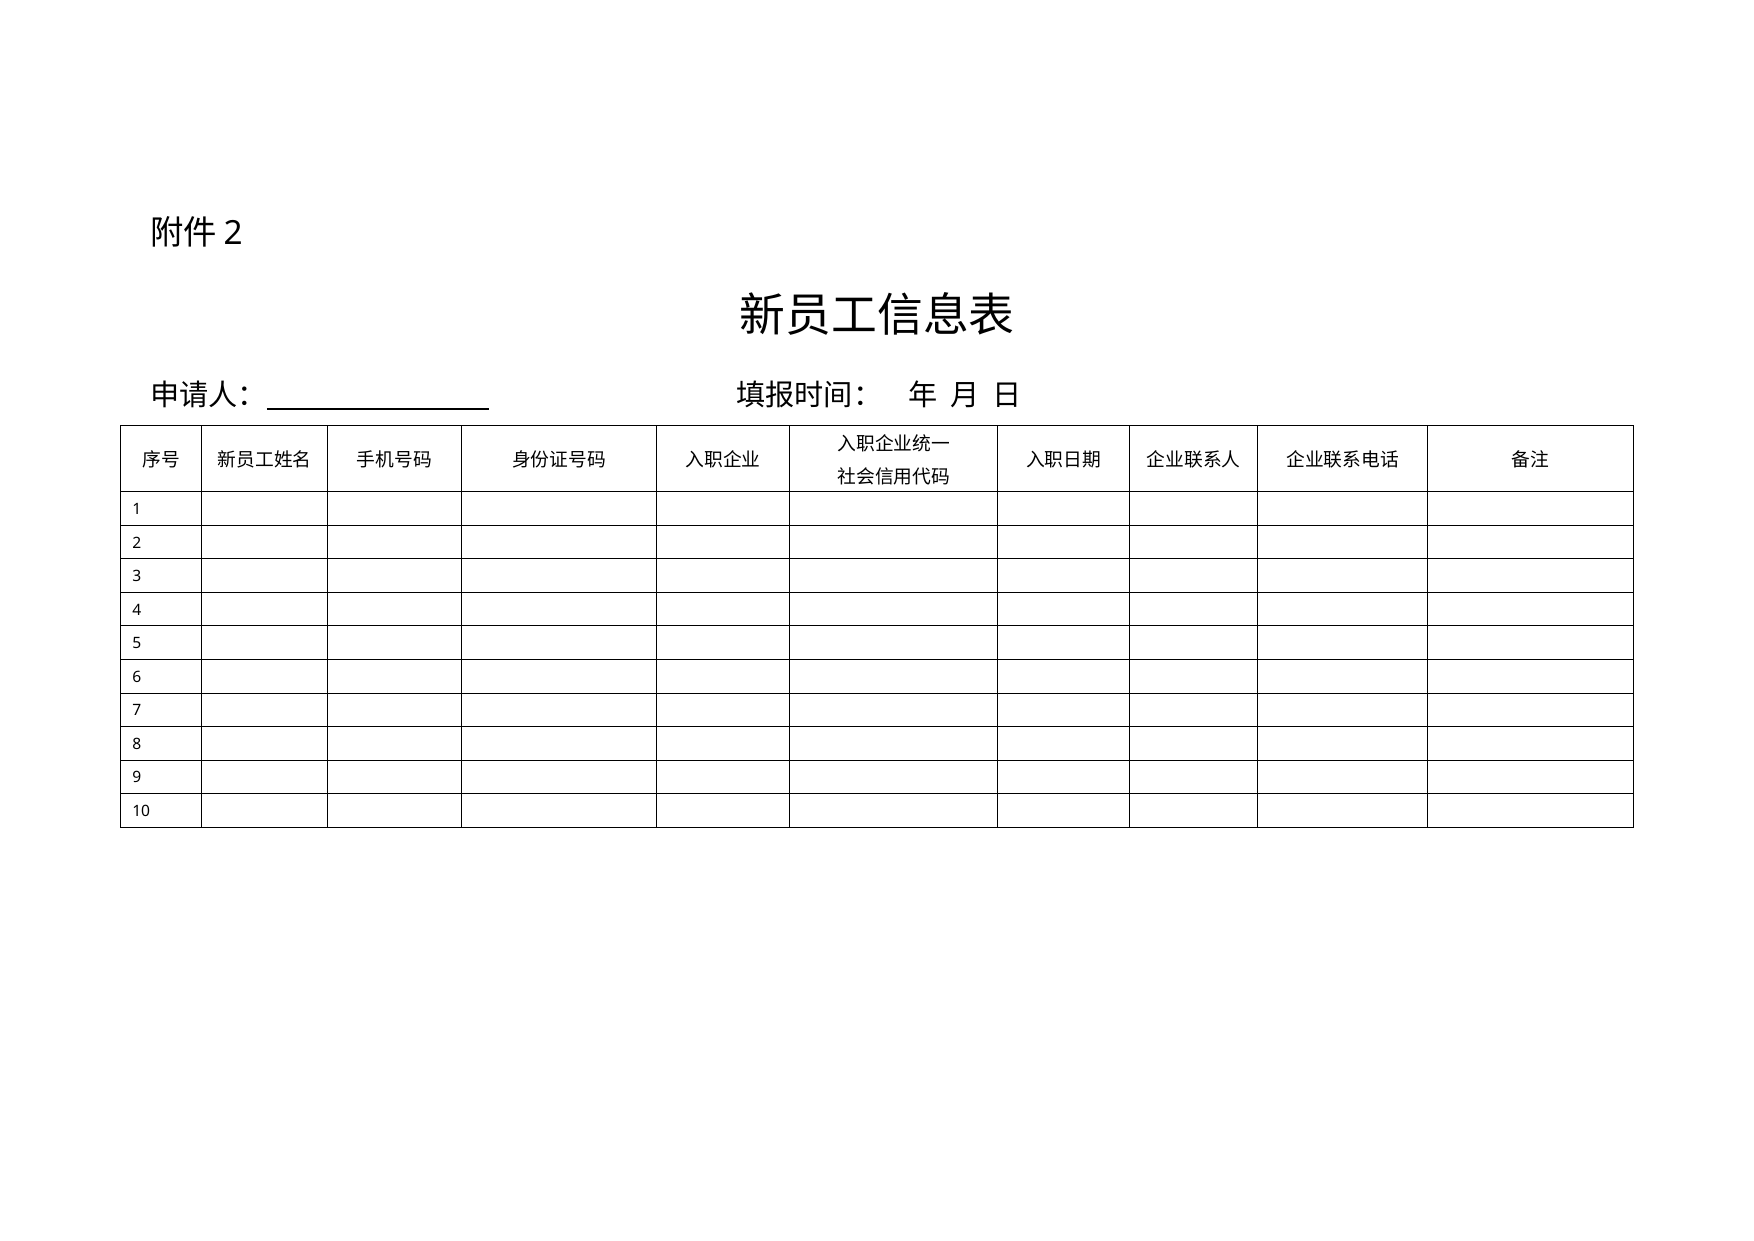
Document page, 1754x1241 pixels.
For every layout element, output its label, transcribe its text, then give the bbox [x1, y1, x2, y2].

table_header 手机号码 [328, 426, 461, 491]
table_cell [998, 727, 1129, 759]
table_header 入职企业统一 社会信用代码 [790, 426, 997, 491]
table_cell [790, 559, 997, 592]
table_cell 5 [121, 626, 201, 659]
table_cell [1258, 492, 1427, 525]
table_cell [328, 593, 461, 625]
table_cell [1130, 492, 1257, 525]
table_cell [202, 626, 327, 659]
table_cell [790, 761, 997, 793]
table_cell [790, 694, 997, 726]
table_header 企业联系电话 [1258, 426, 1427, 491]
table_cell [1130, 794, 1257, 827]
table_cell [1428, 727, 1633, 759]
table_header 入职企业 [657, 426, 789, 491]
table_cell [998, 694, 1129, 726]
table_cell [1130, 761, 1257, 793]
table_cell [998, 660, 1129, 692]
table_cell [790, 794, 997, 827]
table_cell [1258, 660, 1427, 692]
table_cell [1258, 727, 1427, 759]
table_cell [328, 559, 461, 592]
table_cell [657, 559, 789, 592]
table_cell [462, 526, 656, 558]
table_cell 6 [121, 660, 201, 692]
table_cell [1258, 761, 1427, 793]
table_cell [462, 727, 656, 759]
table_header 身份证号码 [462, 426, 656, 491]
table_cell [462, 761, 656, 793]
table_cell [1428, 626, 1633, 659]
table_cell [1258, 526, 1427, 558]
table_cell [1428, 559, 1633, 592]
table_header 企业联系人 [1130, 426, 1257, 491]
table_cell [657, 593, 789, 625]
table_header 新员工姓名 [202, 426, 327, 491]
table_cell [1130, 593, 1257, 625]
table_cell [1130, 727, 1257, 759]
table_cell [1428, 492, 1633, 525]
table_cell [1130, 694, 1257, 726]
table_cell [1428, 526, 1633, 558]
table_cell [657, 526, 789, 558]
table_cell [328, 626, 461, 659]
table_cell 1 [121, 492, 201, 525]
table_cell [790, 492, 997, 525]
table_cell [202, 727, 327, 759]
table_cell [998, 593, 1129, 625]
table_cell [202, 794, 327, 827]
table_header 备注 [1428, 426, 1633, 491]
table_cell [1428, 694, 1633, 726]
table_cell [462, 660, 656, 692]
table_cell [998, 559, 1129, 592]
table_cell [202, 492, 327, 525]
table_cell [657, 727, 789, 759]
table_cell 8 [121, 727, 201, 759]
table_cell [462, 593, 656, 625]
table_cell [328, 694, 461, 726]
table_cell [202, 761, 327, 793]
table_cell [462, 559, 656, 592]
table_cell [328, 761, 461, 793]
table_cell [202, 559, 327, 592]
table_cell [998, 626, 1129, 659]
table_cell 7 [121, 694, 201, 726]
table_cell [1130, 526, 1257, 558]
table_cell [1258, 593, 1427, 625]
table_cell [657, 794, 789, 827]
table_header 序号 [121, 426, 201, 491]
table_cell [462, 626, 656, 659]
table_cell 4 [121, 593, 201, 625]
table_cell [1258, 626, 1427, 659]
table_cell [462, 694, 656, 726]
table_cell [1258, 794, 1427, 827]
table_cell [657, 694, 789, 726]
table_cell [1428, 794, 1633, 827]
table_cell [202, 660, 327, 692]
table_cell [1258, 559, 1427, 592]
table_cell 9 [121, 761, 201, 793]
table_cell [790, 626, 997, 659]
table_cell [202, 526, 327, 558]
table_cell [328, 526, 461, 558]
table_cell [202, 694, 327, 726]
table_cell [998, 761, 1129, 793]
table_cell [328, 660, 461, 692]
table_cell [202, 593, 327, 625]
table_cell [998, 492, 1129, 525]
table_cell [998, 794, 1129, 827]
table_cell [790, 727, 997, 759]
table_cell [1130, 660, 1257, 692]
table_cell [790, 593, 997, 625]
table_cell [462, 492, 656, 525]
table_cell [328, 492, 461, 525]
table_cell [1130, 559, 1257, 592]
table_cell [998, 526, 1129, 558]
table_cell [657, 761, 789, 793]
list 申请人： 填报时间： 年 月 日 [150, 360, 1604, 425]
table_cell [1428, 761, 1633, 793]
table_cell [1428, 593, 1633, 625]
table_cell 3 [121, 559, 201, 592]
table_cell 10 [121, 794, 201, 827]
table_cell [1428, 660, 1633, 692]
table_cell [1258, 694, 1427, 726]
table_cell [462, 794, 656, 827]
table_cell [657, 492, 789, 525]
table_cell [657, 660, 789, 692]
table_cell [657, 626, 789, 659]
table_cell [790, 526, 997, 558]
text 附件2 [150, 198, 1604, 263]
table_cell [328, 794, 461, 827]
list 新员工信息表 [150, 263, 1604, 360]
table_cell [790, 660, 997, 692]
table_header 入职日期 [998, 426, 1129, 491]
table_cell [1130, 626, 1257, 659]
table_cell [328, 727, 461, 759]
table_cell 2 [121, 526, 201, 558]
